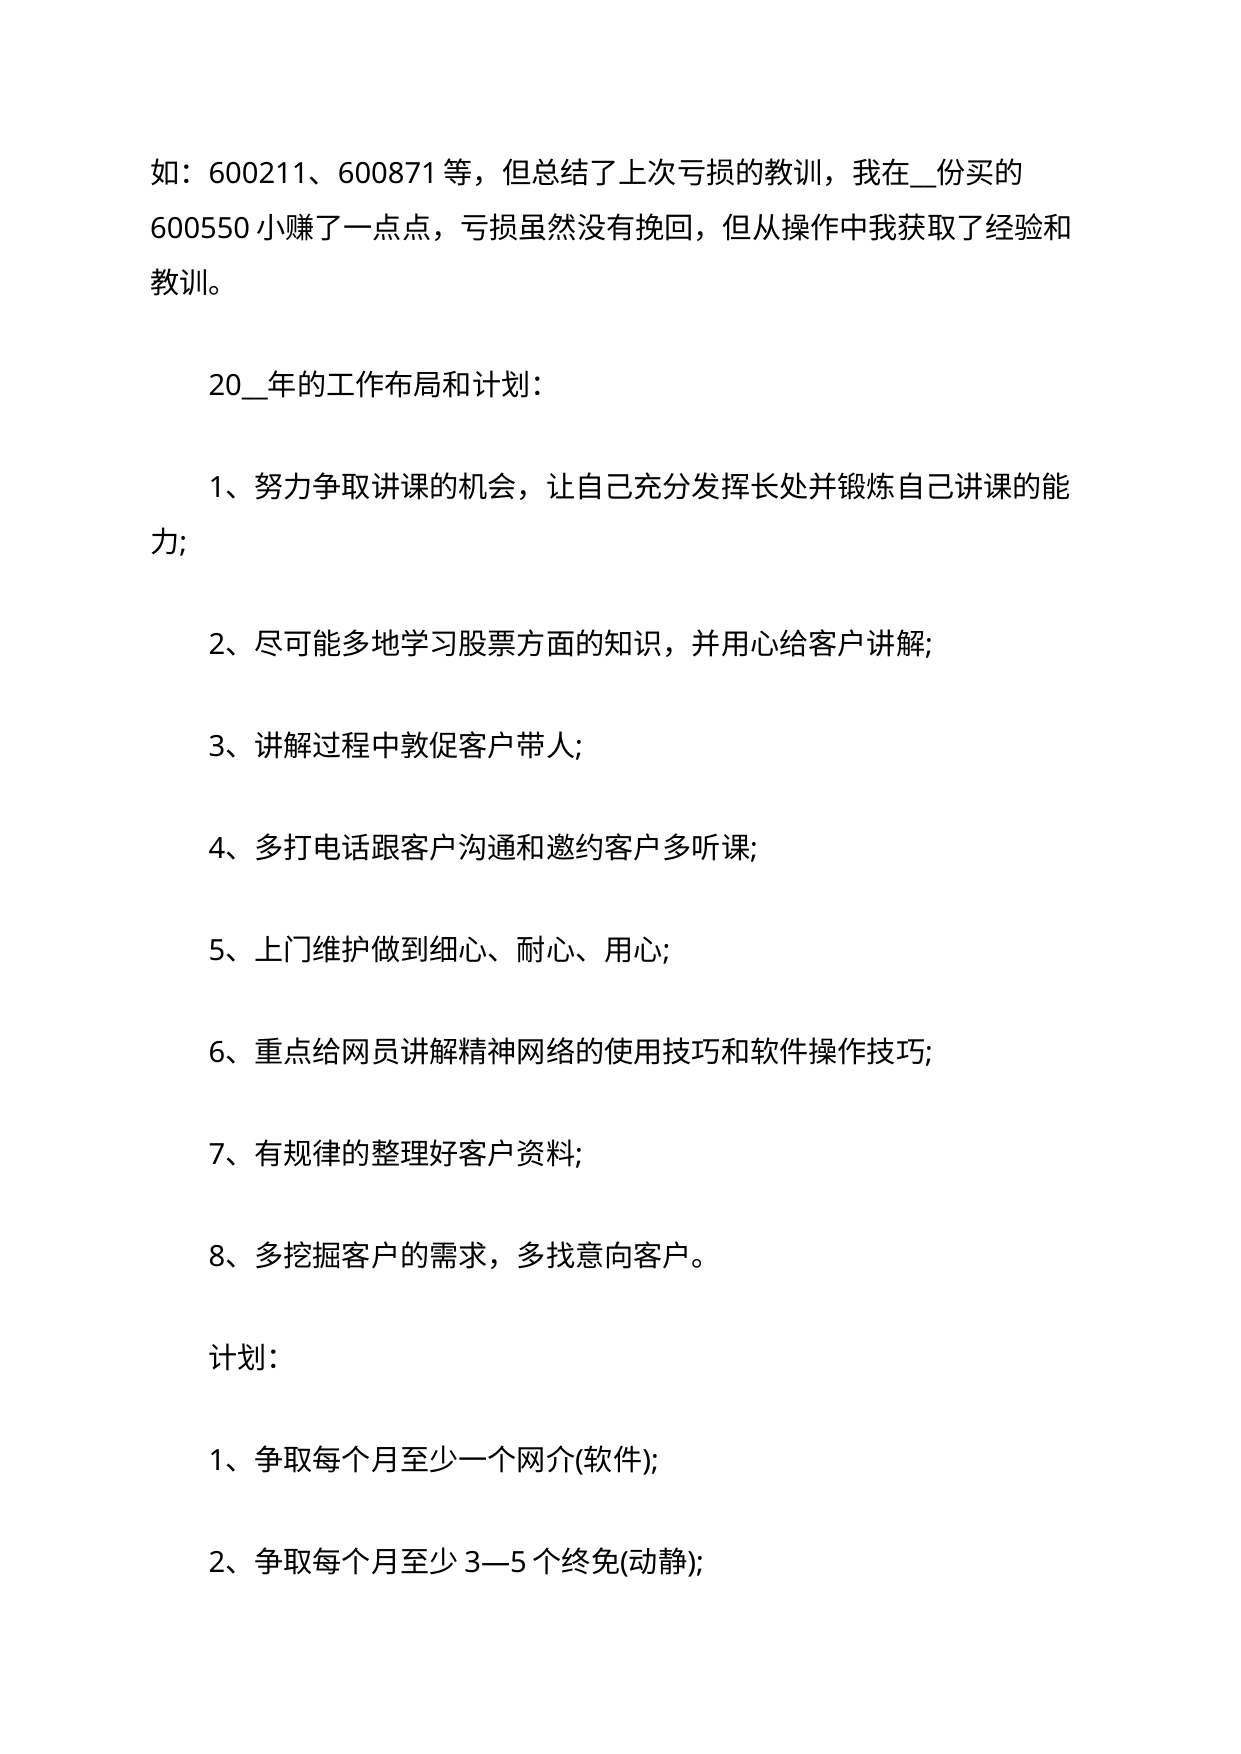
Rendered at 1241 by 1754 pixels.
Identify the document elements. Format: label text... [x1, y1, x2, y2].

text 计划： [150, 1334, 1090, 1377]
text 8、多挖掘客户的需求，多找意向客户。 [150, 1233, 1090, 1275]
text 2、争取每个月至少3—5个终免(动静); [150, 1538, 1090, 1581]
text 20__年的工作布局和计划： [150, 362, 1090, 404]
text 2、尽可能多地学习股票方面的知识，并用心给客户讲解; [150, 621, 1090, 663]
text 5、上门维护做到细心、耐心、用心; [150, 927, 1090, 969]
text 3、讲解过程中敦促客户带人; [150, 723, 1090, 765]
text 7、有规律的整理好客户资料; [150, 1131, 1090, 1173]
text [150, 150, 1090, 302]
text 6、重点给网员讲解精神网络的使用技巧和软件操作技巧; [150, 1029, 1090, 1071]
text 1、努力争取讲课的机会，让自己充分发挥长处并锻炼自己讲课的能力; [150, 464, 1090, 561]
text 1、争取每个月至少一个网介(软件); [150, 1436, 1090, 1479]
text 4、多打电话跟客户沟通和邀约客户多听课; [150, 825, 1090, 867]
